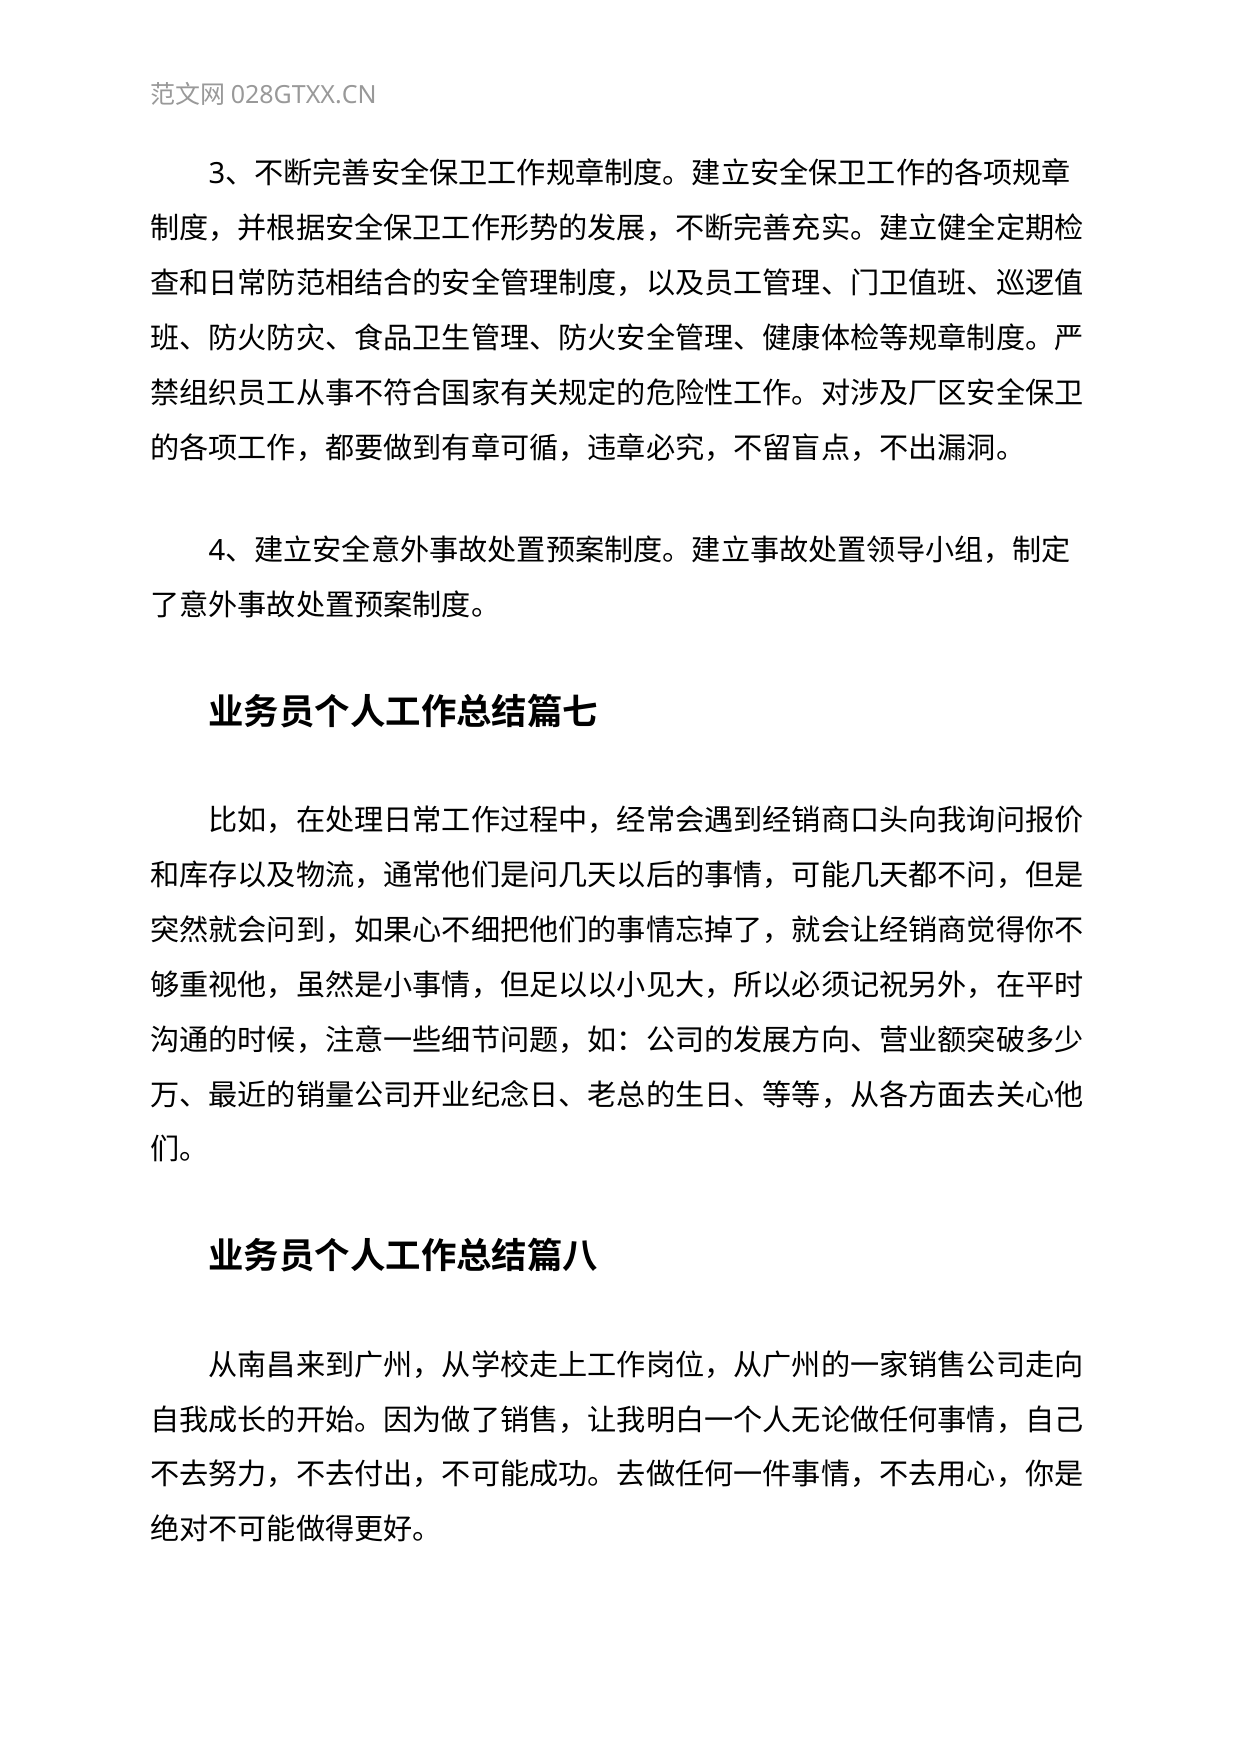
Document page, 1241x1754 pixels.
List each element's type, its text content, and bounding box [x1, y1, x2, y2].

text 4、建立安全意外事故处置预案制度。建立事故处置领导小组，制定了意外事故处置预案制度。 [150, 526, 1090, 624]
text 业务员个人工作总结篇七 [150, 683, 1090, 734]
text 从南昌来到广州，从学校走上工作岗位，从广州的一家销售公司走向自我成长的开始。因为做了销售，让我明白一个人无论做任何事情，自己不去努力，不去付出，不可能成功。去做任何一件事情，不去用心，你是绝对不可能做得更好。 [150, 1341, 1090, 1548]
text 3、不断完善安全保卫工作规章制度。建立安全保卫工作的各项规章制度，并根据安全保卫工作形势的发展，不断完善充实。建立健全定期检查和日常防范相结合的安全管理制度，以及员工管理、门卫值班、巡逻值班、防火防灾、食品卫生管理、防火安全管理、健康体检等规章制度。严禁组织员工从事不符合国家有关规定的危险性工作。对涉及厂区安全保卫的各项工作，都要做到有章可循，违章必究，不留盲点，不出漏洞。 [150, 150, 1090, 467]
text 业务员个人工作总结篇八 [150, 1228, 1090, 1279]
text 比如，在处理日常工作过程中，经常会遇到经销商口头向我询问报价和库存以及物流，通常他们是问几天以后的事情，可能几天都不问，但是突然就会问到，如果心不细把他们的事情忘掉了，就会让经销商觉得你不够重视他，虽然是小事情，但足以以小见大，所以必须记祝另外，在平时沟通的时候，注意一些细节问题，如：公司的发展方向、营业额突破多少万、最近的销量公司开业纪念日、老总的生日、等等，从各方面去关心他们。 [150, 797, 1090, 1168]
